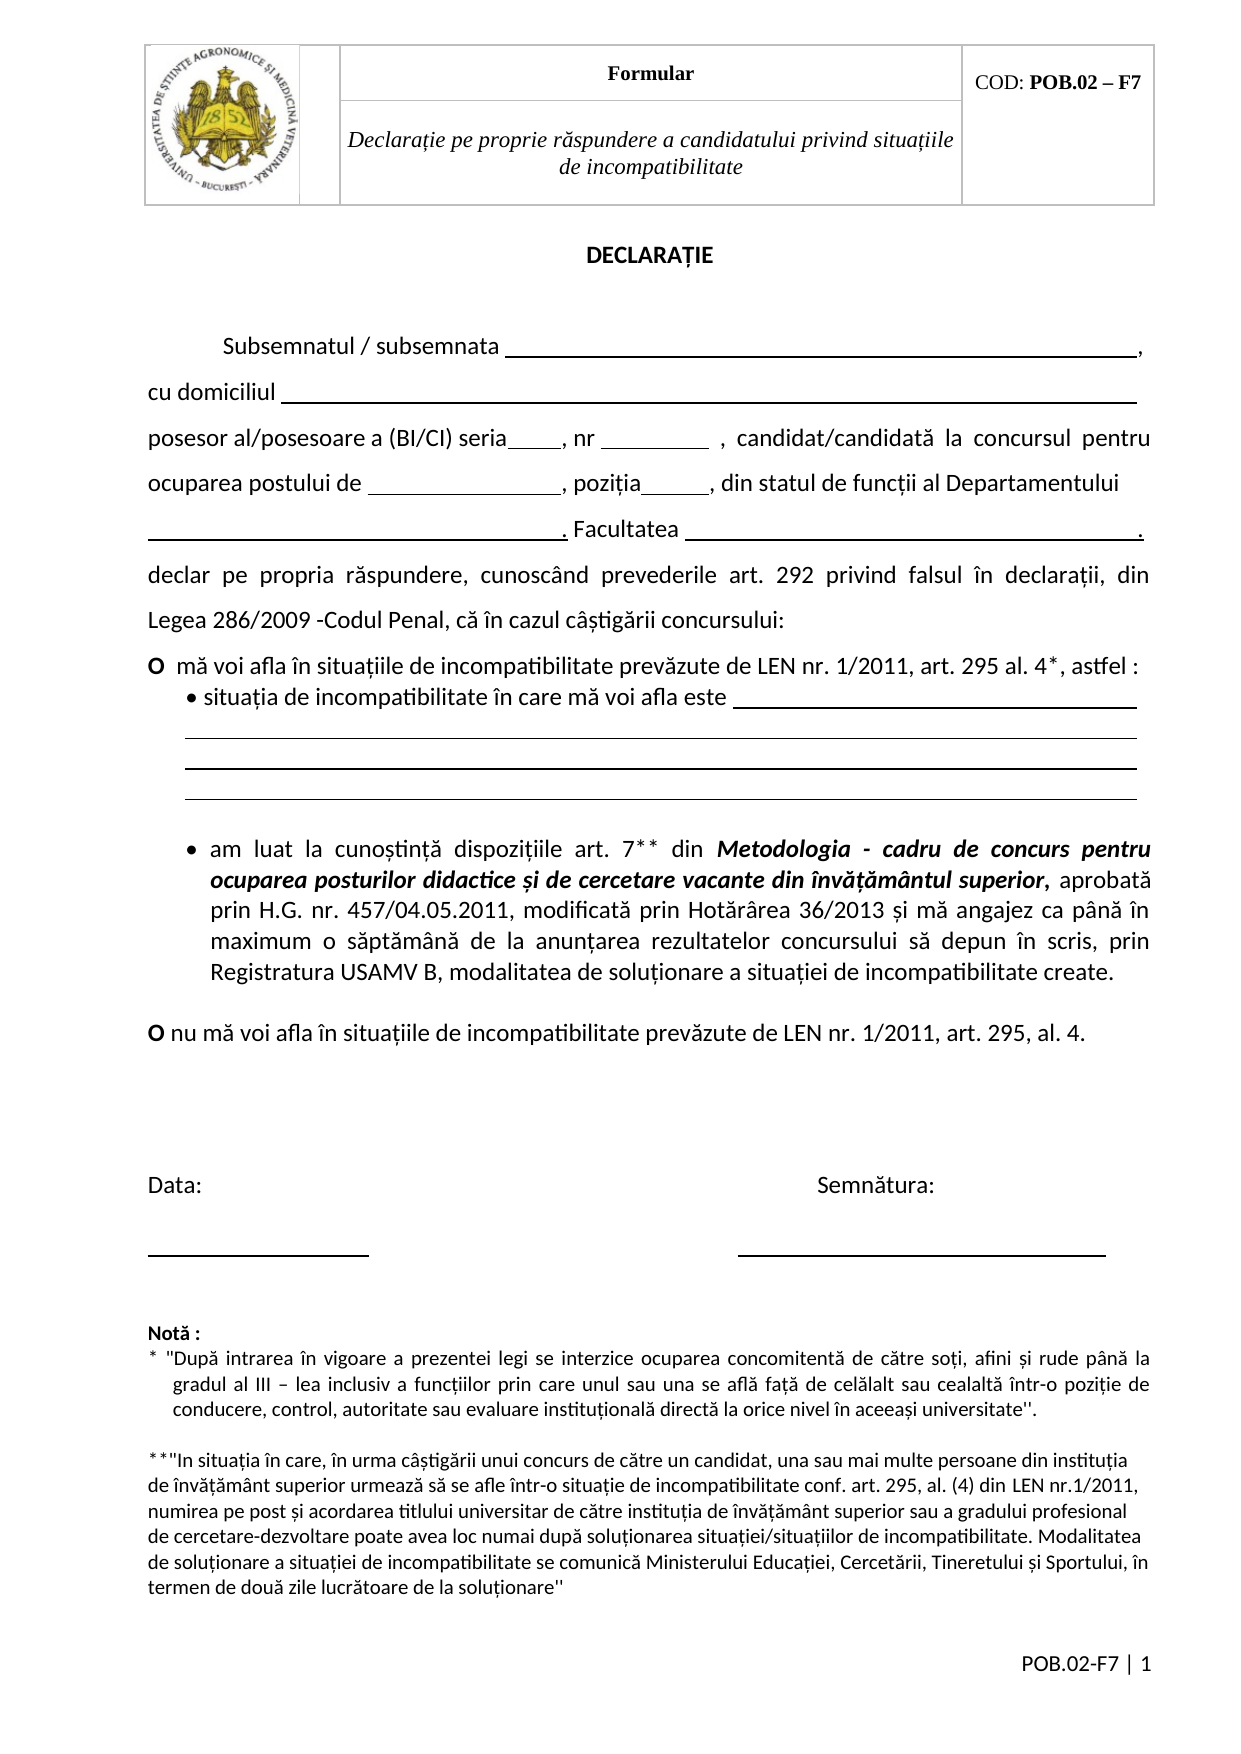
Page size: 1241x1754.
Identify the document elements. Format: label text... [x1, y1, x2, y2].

text Ο nu mă voi afla în situaţiile de incompatibilitate prevăzute de LEN nr. 1/2011, art. 295, al. 4. [148, 1017, 1152, 1047]
text Ο mă voi afla în situaţiile de incompatibilitate prevăzute de LEN nr. 1/2011, art. 295 al. 4*, astfel : [148, 650, 1152, 681]
text * "După intrarea în vigoare a prezentei legi se interzice ocuparea concomitentă de către soţi, afini şi rude până la gradul al III – lea inclusiv a funcţiilor prin care unul sau una se află faţă de celălalt sau cealaltă într-o poziţie de conducere, control, autoritate sau evaluare instituţională directă la orice nivel în aceeaşi universitate''. [148, 1346, 1152, 1422]
text • am luat la cunoştinţă dispoziţiile art. 7** din Metodologia - cadru de concurs pentru ocuparea posturilor didactice şi de cercetare vacante din învăţământul superior, aprobată prin H.G. nr. 457/04.05.2011, modificată prin Hotărârea 36/2013 şi mă angajez ca până în maximum o săptămână de la anunţarea rezultatelor concursului să depun în scris, prin Registratura USAMV B, modalitatea de soluţionare a situaţiei de incompatibilitate create. [185, 833, 1152, 986]
text DECLARAŢIE [148, 239, 1152, 269]
text Notă : [148, 1320, 1152, 1346]
text • situaţia de incompatibilitate în care mă voi afla este [185, 681, 1152, 803]
text declar pe propria răspundere, cunoscând prevederile art. 292 privind falsul în declaraţii, din Legea 286/2009 -Codul Penal, că în cazul câştigării concursului: [148, 559, 1152, 635]
text Data: Semnătura: [148, 1169, 1152, 1200]
text Subsemnatul / subsemnata , cu domiciliul posesor al/posesoare a (BI/CI) seria , nr , candidat/candidată la concursul pentru ocuparea postului de , poziţia , din statul de funcţii al Departamentului . Facultatea . [148, 330, 1152, 544]
picture [151, 45, 300, 194]
text **"In situaţia în care, în urma câştigării unui concurs de către un candidat, una sau mai multe persoane din instituţia de învăţământ superior urmează să se afle într-o situaţie de incompatibilitate conf. art. 295, al. (4) din LEN nr.1/2011, numirea pe post şi acordarea titlului universitar de către instituţia de învăţământ superior sau a gradului profesional de cercetare-dezvoltare poate avea loc numai după soluţionarea situaţiei/situaţiilor de incompatibilitate. Modalitatea de soluţionare a situaţiei de incompatibilitate se comunică Ministerului Educaţiei, Cercetării, Tineretului şi Sportului, în termen de două zile lucrătoare de la soluţionare'' [148, 1447, 1152, 1600]
